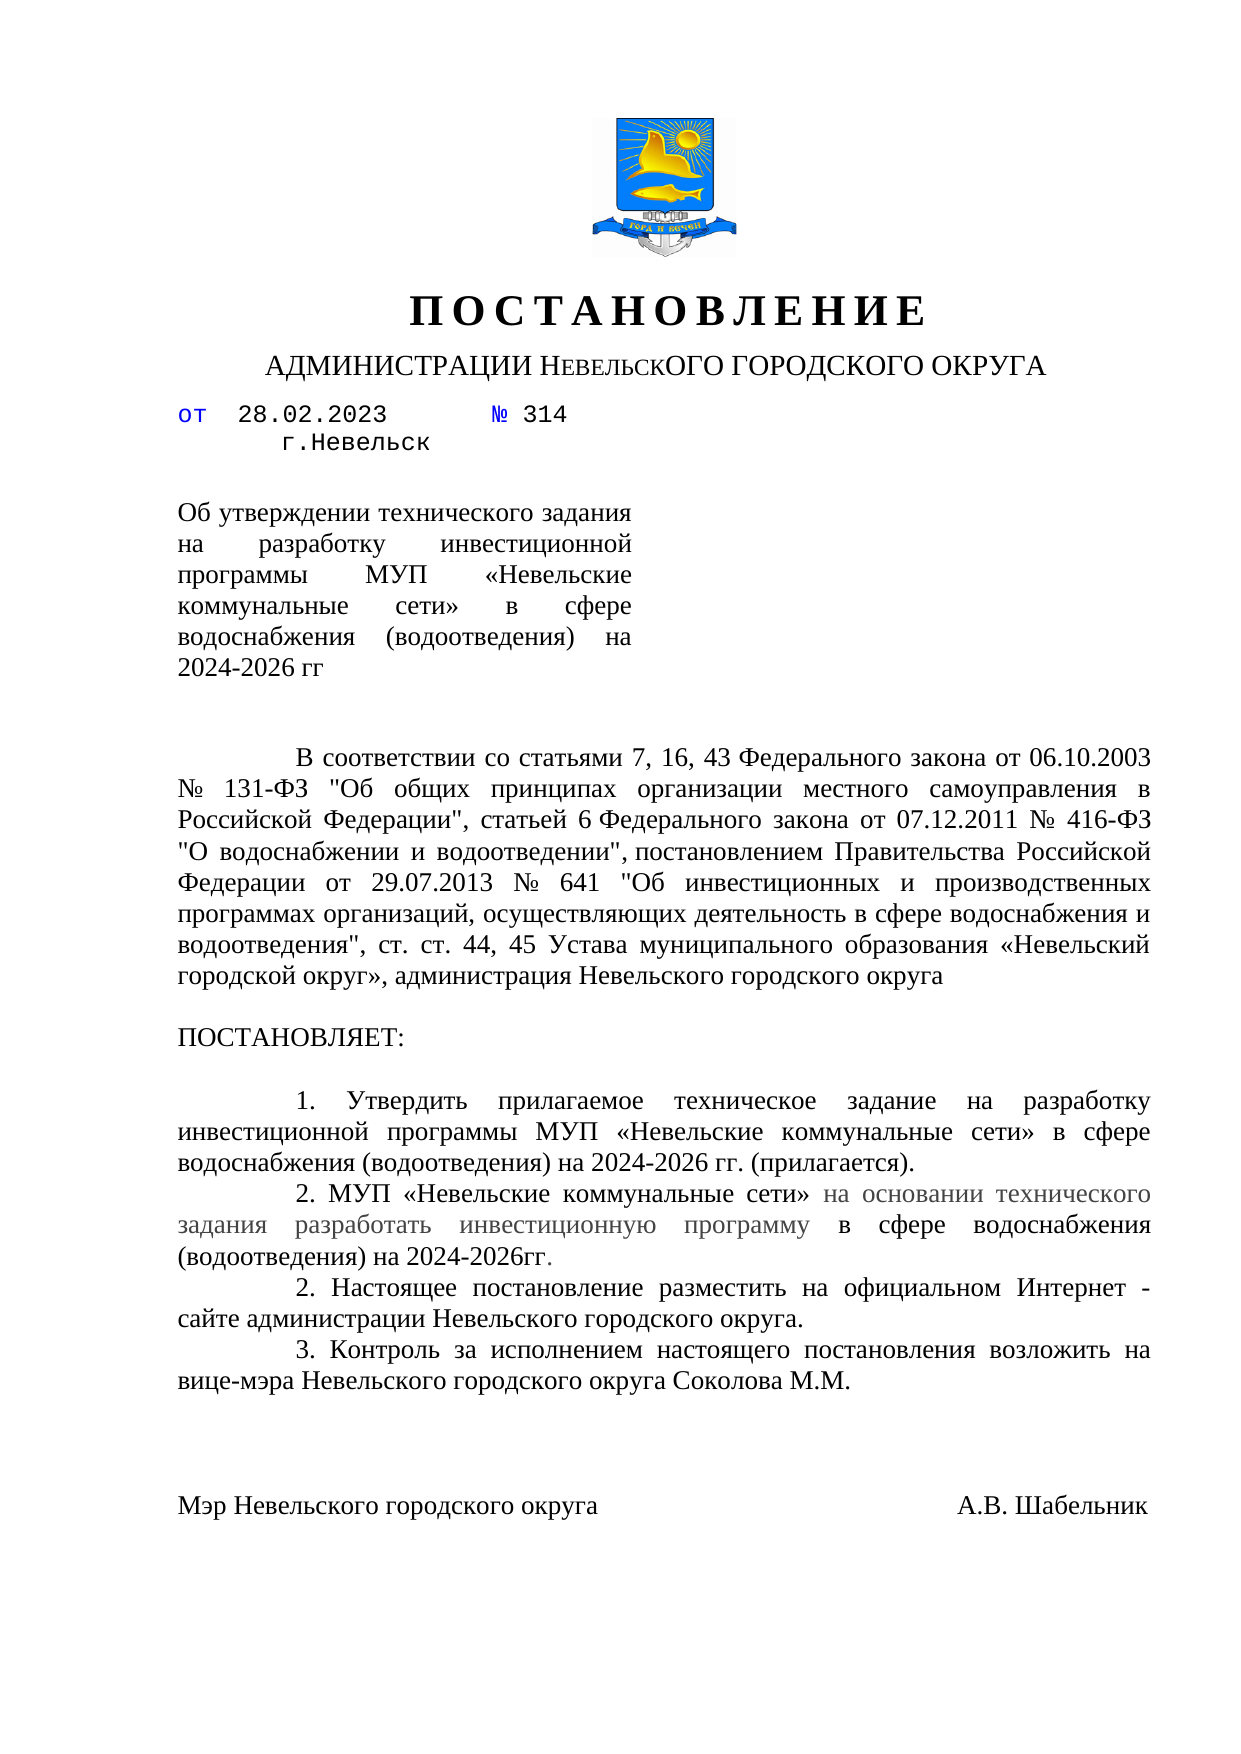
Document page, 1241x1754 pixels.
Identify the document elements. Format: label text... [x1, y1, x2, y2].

picture [592, 118, 737, 257]
text 2. Настоящее постановление разместить на официальном Интернет - сайте администрации Невельского городского округа. [177, 1271, 1152, 1333]
text Мэр Невельского городского округа А.В. Шабельник [177, 1489, 1152, 1520]
text ПОСТАНОВЛЯЕТ: [177, 1022, 1152, 1053]
text В соответствии со статьями 7, 16, 43 Федерального закона от 06.10.2003 № 131-ФЗ "Об общих принципах организации местного самоуправления в Российской Федерации", статьей 6 Федерального закона от 07.12.2011 № 416-ФЗ "О водоснабжении и водоотведении", постановлением Правительства Российской Федерации от 29.07.2013 № 641 "Об инвестиционных и производственных программах организаций, осуществляющих деятельность в сфере водоснабжения и водоотведения", ст. ст. 44, 45 Устава муниципального образования «Невельский городской округ», администрация Невельского городского округа [177, 928, 1152, 990]
text 3. Контроль за исполнением настоящего постановления возложить на вице-мэра Невельского городского округа Соколова М.М. [177, 1333, 1152, 1395]
table_header Об утверждении технического задания на разработку инвестиционной программы МУП «Невельские коммунальные сети» в сфере водоснабжения (водоотведения) на 2024-2026 гг [174, 496, 635, 710]
table_cell от 28.02.2023 № 314 г.Невельск [174, 402, 1137, 462]
text 1. Утвердить прилагаемое техническое задание на разработку инвестиционной программы МУП «Невельские коммунальные сети» в сфере водоснабжения (водоотведения) на 2024-2026 гг. (прилагается). [177, 1084, 1152, 1177]
text 2. МУП «Невельские коммунальные сети» на основании технического задания разработать инвестиционную программу в сфере водоснабжения (водоотведения) на 2024-2026гг. [177, 1177, 1152, 1271]
table_header ПОСТАНОВЛЕНИЕ АДМИНИСТРАЦИИ НевельскОГО ГОРОДСКОГО ОКРУГА [174, 285, 1137, 402]
